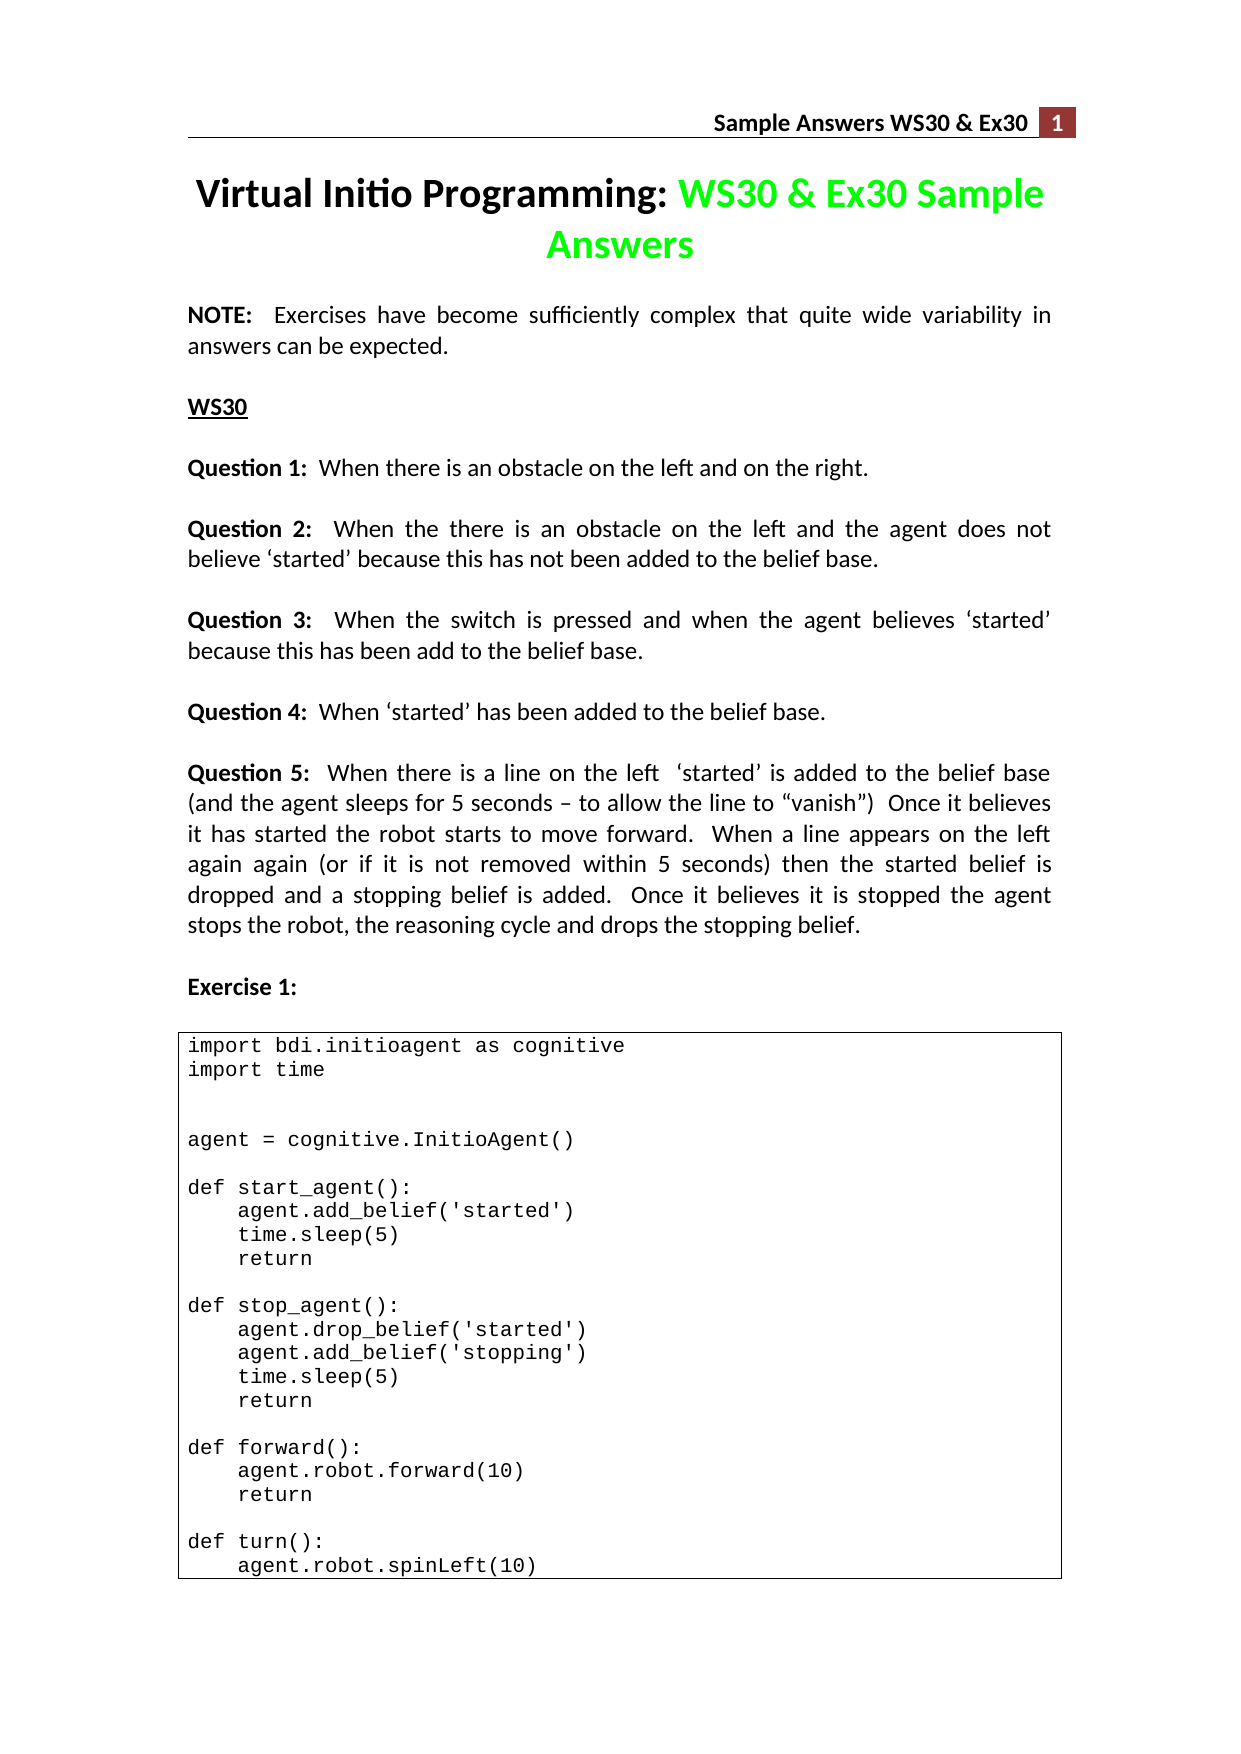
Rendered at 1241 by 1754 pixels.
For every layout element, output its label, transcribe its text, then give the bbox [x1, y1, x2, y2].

text time.sleep(5) [187, 1224, 1053, 1248]
text agent.robot.spinLeft(10) [187, 1555, 1053, 1578]
text def forward(): [187, 1437, 1053, 1461]
text Virtual Initio Programming: WS30 & Ex30 Sample Answers [187, 167, 1053, 269]
text Question 3: When the switch is pressed and when the agent believes ‘started’ because this has been add to the belief base. [187, 604, 1053, 666]
text agent.drop_belief('started') [187, 1319, 1053, 1342]
text agent.robot.forward(10) [187, 1461, 1053, 1484]
text NOTE: Exercises have become sufficiently complex that quite wide variability in answers can be expected. [187, 299, 1053, 360]
text Question 5: When there is a line on the left ‘started’ is added to the belief base (and the agent sleeps for 5 seconds – to allow the line to “vanish”) Once it believes it has started the robot starts to move forward. When a line appears on the left again again (or if it is not removed within 5 seconds) then the started belief is dropped and a stopping belief is added. Once it believes it is stopped the agent stops the robot, the reasoning cycle and drops the stopping belief. [187, 757, 1053, 940]
text agent = cognitive.InitioAgent() [187, 1129, 1053, 1153]
text Question 2: When the there is an obstacle on the left and the agent does not believe ‘started’ because this has not been added to the belief base. [187, 513, 1053, 574]
text Question 4: When ‘started’ has been added to the belief base. [187, 696, 1053, 727]
text return [187, 1484, 1053, 1508]
text time.sleep(5) [187, 1366, 1053, 1389]
text WS30 [187, 391, 1053, 421]
text return [187, 1389, 1053, 1413]
text def turn(): [187, 1531, 1053, 1555]
text import bdi.initioagent as cognitive [179, 1033, 1061, 1058]
text def start_agent(): [187, 1177, 1053, 1200]
text agent.add_belief('stopping') [187, 1342, 1053, 1366]
text def stop_agent(): [187, 1295, 1053, 1319]
text Question 1: When there is an obstacle on the left and on the right. [187, 452, 1053, 482]
text import time [187, 1058, 1053, 1082]
text Exercise 1: [187, 971, 1053, 1001]
text return [187, 1248, 1053, 1271]
text agent.add_belief('started') [187, 1200, 1053, 1224]
